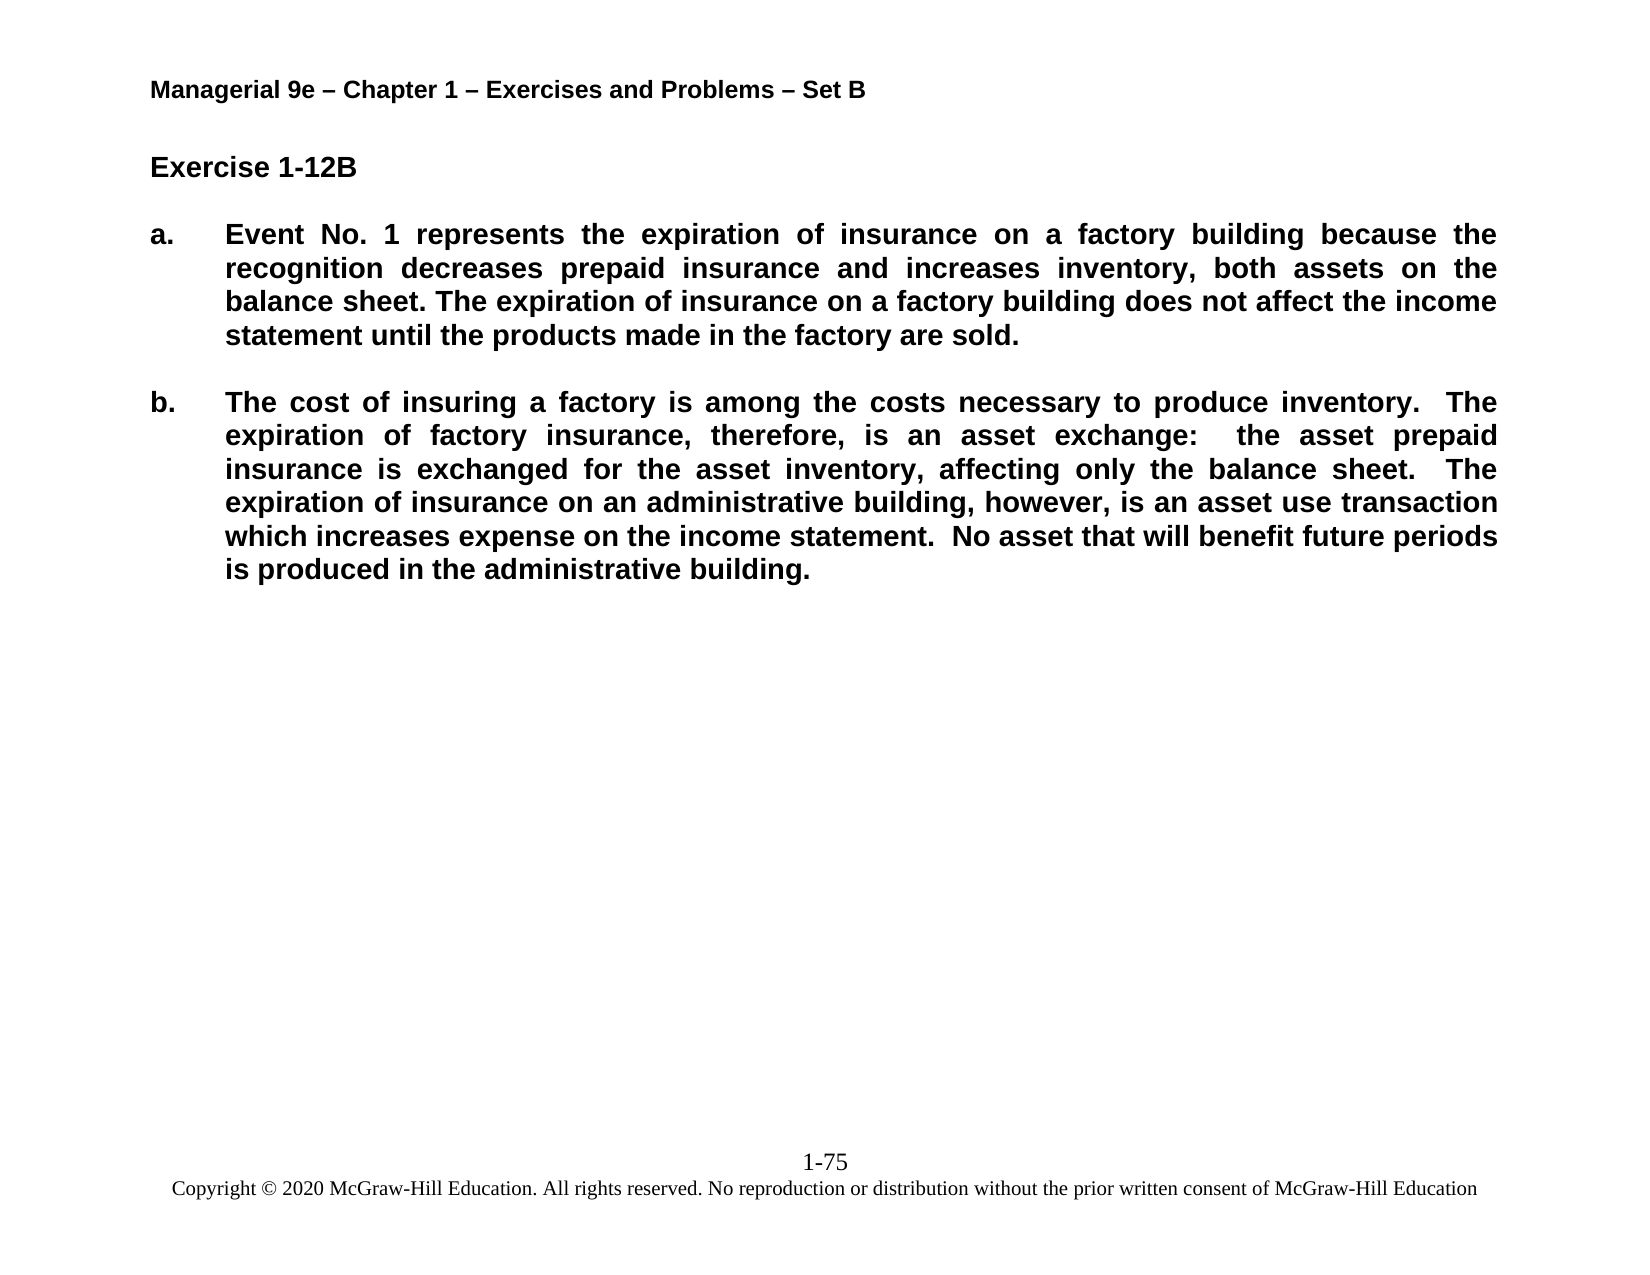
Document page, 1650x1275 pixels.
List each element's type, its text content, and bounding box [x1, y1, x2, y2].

text b. The cost of insuring a factory is among the costs necessary to produce inventory. The expiration of factory insurance, therefore, is an asset exchange: the asset prepaid insurance is exchanged for the asset inventory, affecting only the balance sheet. The expiration of insurance on an administrative building, however, is an asset use transaction which increases expense on the income statement. No asset that will benefit future periods is produced in the administrative building. [150, 385, 1500, 586]
text Exercise 1-12B [150, 150, 1500, 183]
text a. Event No. 1 represents the expiration of insurance on a factory building because the recognition decreases prepaid insurance and increases inventory, both assets on the balance sheet. The expiration of insurance on a factory building does not affect the income statement until the products made in the factory are sold. [150, 217, 1500, 351]
